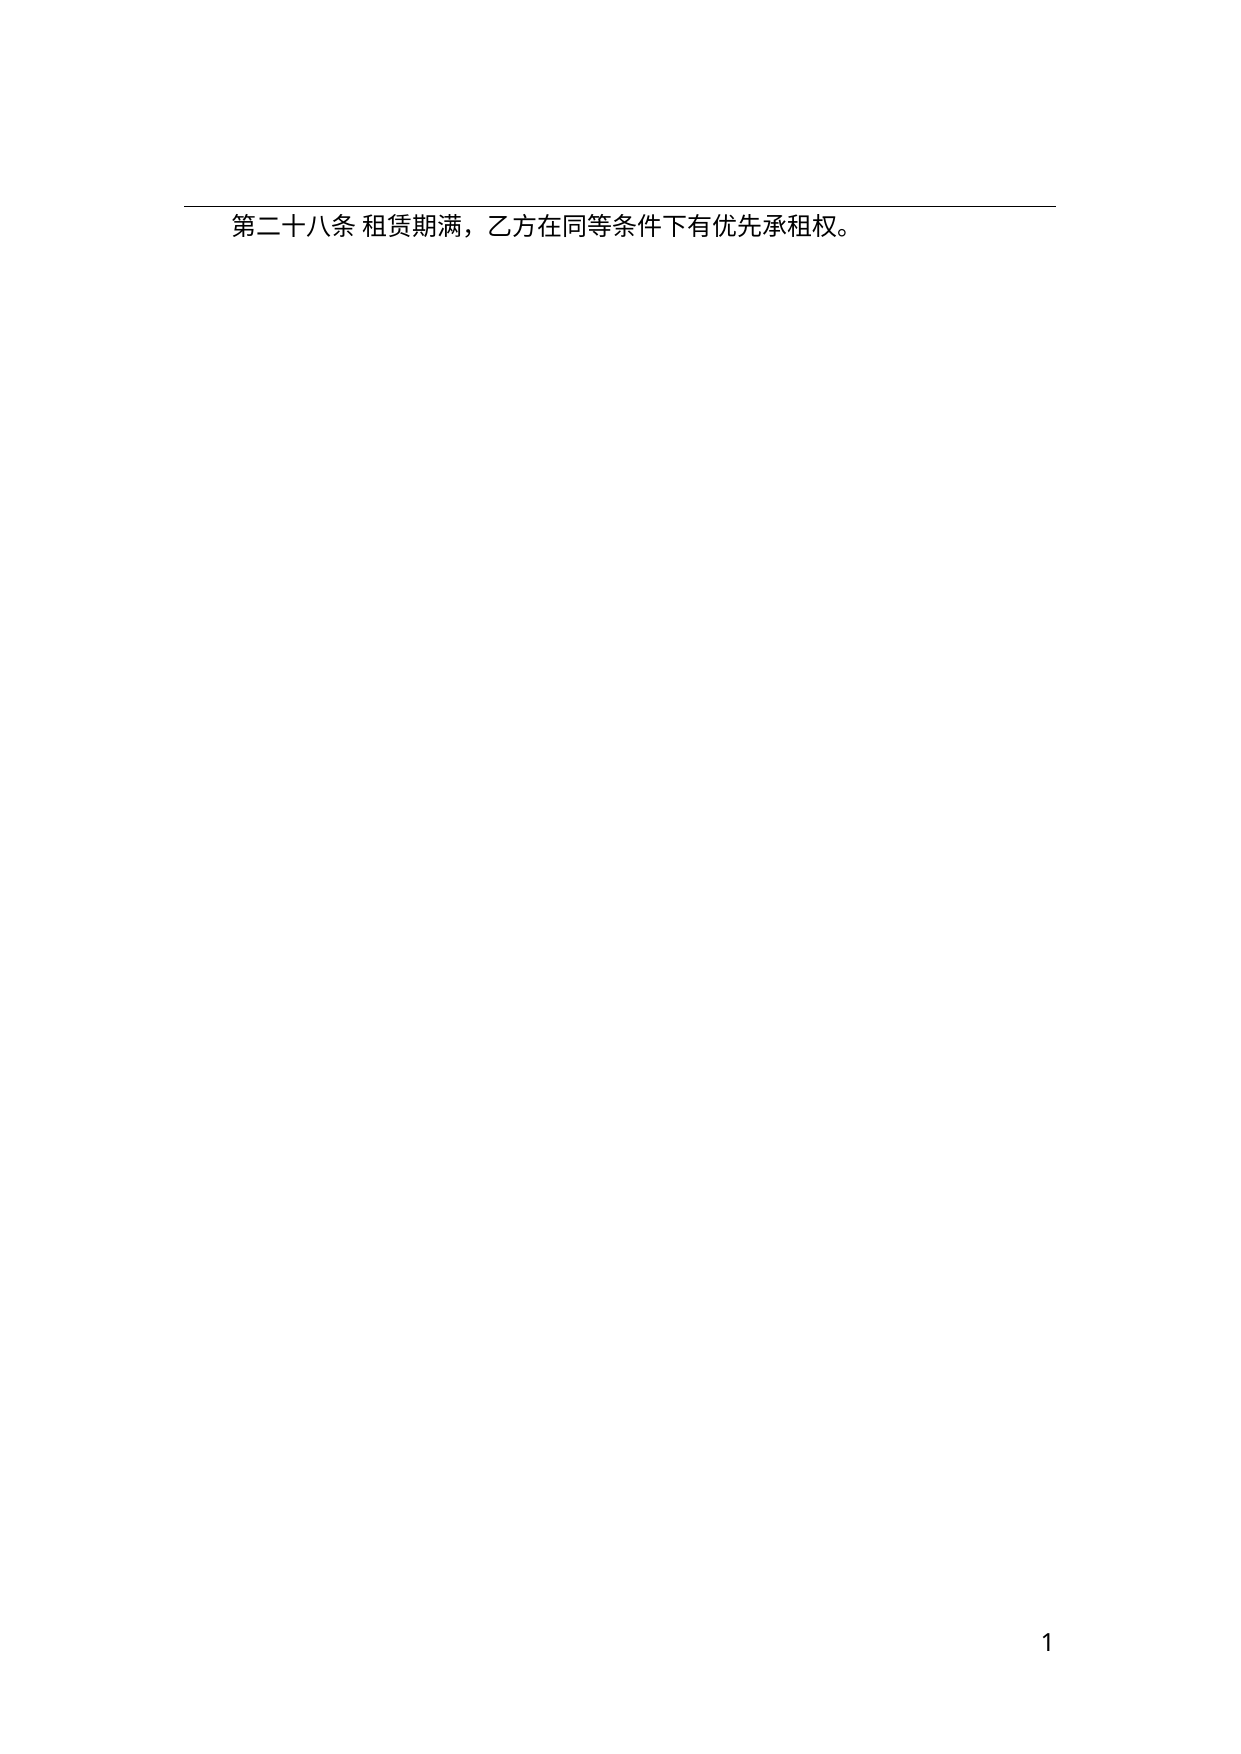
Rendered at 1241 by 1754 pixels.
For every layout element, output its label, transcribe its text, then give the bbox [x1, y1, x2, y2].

text 第二十八条 租赁期满，乙方在同等条件下有优先承租权。 [231, 206, 1053, 242]
